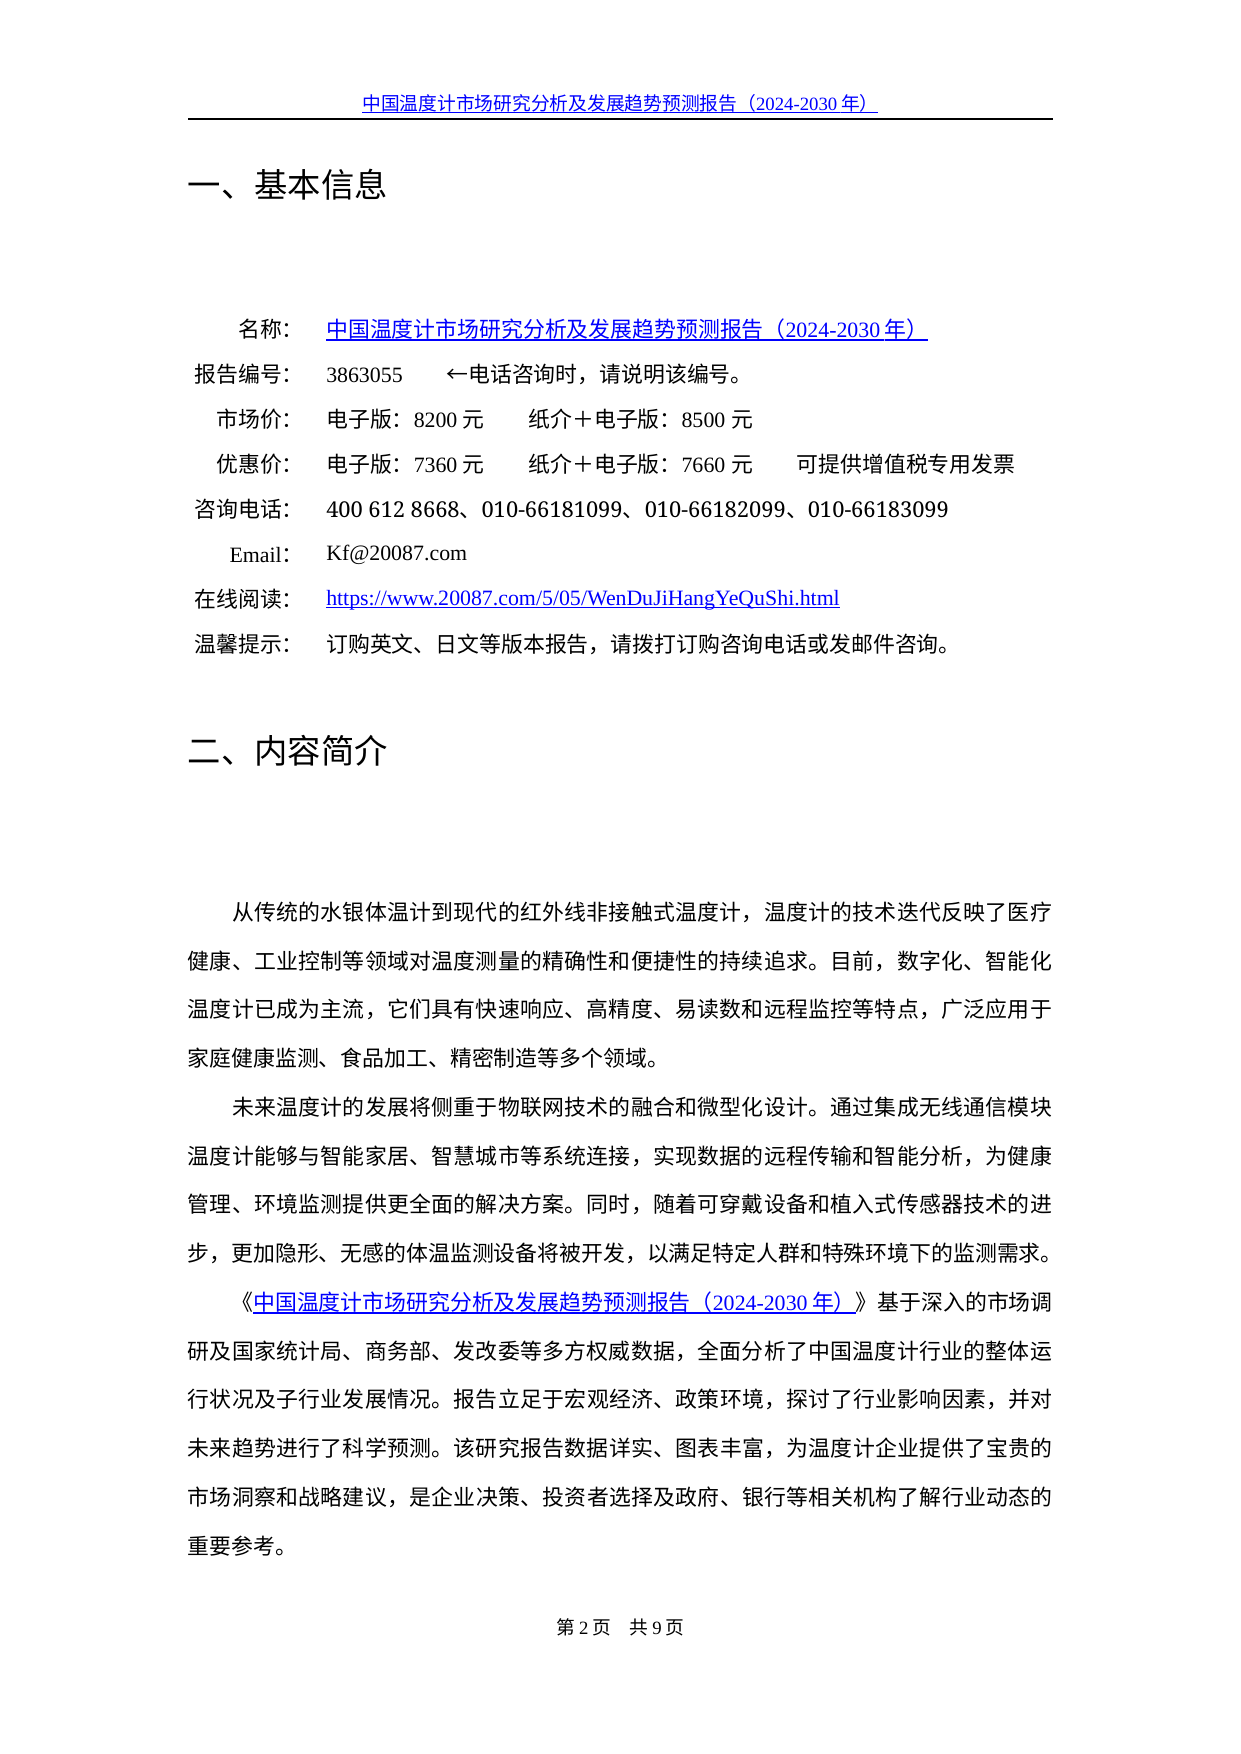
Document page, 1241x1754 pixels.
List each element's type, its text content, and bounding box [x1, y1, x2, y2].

table_cell Kf@20087.com [315, 537, 1073, 582]
table_cell 电子版：8200 元 纸介＋电子版：8500 元 [315, 402, 1073, 447]
table_cell 3863055 ←电话咨询时，请说明该编号。 [315, 357, 1073, 402]
table_cell 订购英文、日文等版本报告，请拨打订购咨询电话或发邮件咨询。 [315, 627, 1073, 672]
table_cell 电子版：7360 元 纸介＋电子版：7660 元 可提供增值税专用发票 [315, 447, 1073, 492]
table_cell 400 612 8668、010-66181099、010-66182099、010-66183099 [315, 492, 1073, 537]
table_cell 市场价： [167, 402, 315, 447]
table_header 中国温度计市场研究分析及发展趋势预测报告（2024-2030年） [315, 312, 1073, 357]
table_cell 咨询电话： [167, 492, 315, 537]
table_cell 优惠价： [167, 447, 315, 492]
title 二、内容简介 [187, 717, 1053, 782]
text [187, 894, 1053, 1561]
table_cell Email： [167, 537, 315, 582]
table_cell [315, 582, 1073, 627]
table_cell 温馨提示： [167, 627, 315, 672]
table_cell 报告编号： [167, 357, 315, 402]
table_cell 在线阅读： [167, 582, 315, 627]
title 一、基本信息 [187, 150, 1053, 215]
table_header 名称： [167, 312, 315, 357]
